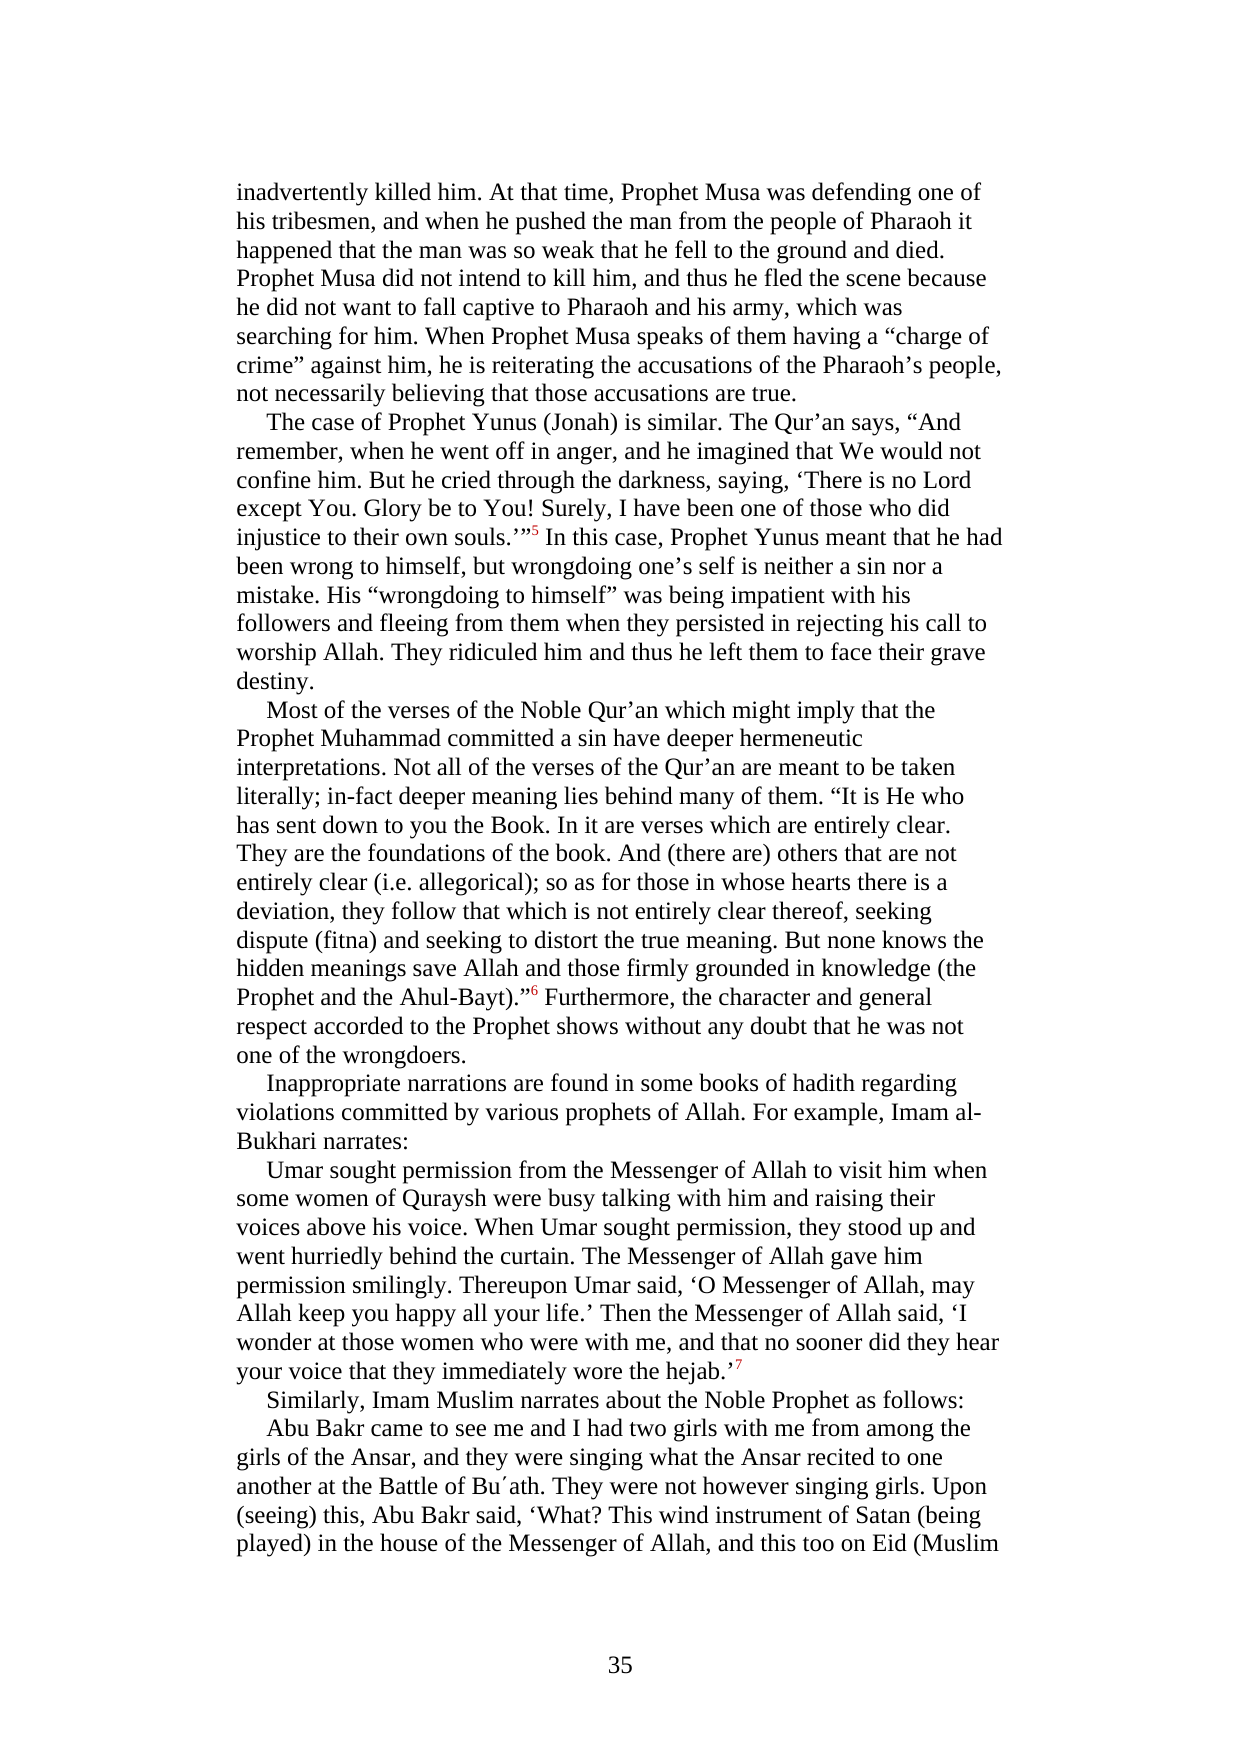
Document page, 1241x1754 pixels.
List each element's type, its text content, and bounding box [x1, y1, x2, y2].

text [236, 1413, 1004, 1557]
text Inappropriate narrations are found in some books of hadith regarding violations committed by various prophets of Allah. For example, Imam al-Bukhari narrates: [236, 1068, 1004, 1155]
text Umar sought permission from the Messenger of Allah to visit him when some women of Quraysh were busy talking with him and raising their voices above his voice. When Umar sought permission, they stood up and went hurriedly behind the curtain. The Messenger of Allah gave him permission smilingly. Thereupon Umar said, ‘O Messenger of Allah, may Allah keep you happy all your life.’ Then the Messenger of Allah said, ‘I wonder at those women who were with me, and that no sooner did they hear your voice that they immediately wore the hejab.’7 [236, 1155, 1004, 1385]
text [236, 177, 1004, 407]
text Most of the verses of the Noble Qur’an which might imply that the Prophet Muhammad committed a sin have deeper hermeneutic interpretations. Not all of the verses of the Qur’an are meant to be taken literally; in-fact deeper meaning lies behind many of them. “It is He who has sent down to you the Book. In it are verses which are entirely clear. They are the foundations of the book. And (there are) others that are not entirely clear (i.e. allegorical); so as for those in whose hearts there is a deviation, they follow that which is not entirely clear thereof, seeking dispute (fitna) and seeking to distort the true meaning. But none knows the hidden meanings save Allah and those firmly grounded in knowledge (the Prophet and the Ahul-Bayt).”6 Furthermore, the character and general respect accorded to the Prophet shows without any doubt that he was not one of the wrongdoers. [236, 695, 1004, 1068]
text The case of Prophet Yunus (Jonah) is similar. The Qur’an says, “And remember, when he went off in anger, and he imagined that We would not confine him. But he cried through the darkness, saying, ‘There is no Lord except You. Glory be to You! Surely, I have been one of those who did injustice to their own souls.’”5 In this case, Prophet Yunus meant that he had been wrong to himself, but wrongdoing one’s self is neither a sin nor a mistake. His “wrongdoing to himself” was being impatient with his followers and fleeing from them when they persisted in rejecting his call to worship Allah. They ridiculed him and thus he left them to face their grave destiny. [236, 407, 1004, 695]
text Similarly, Imam Muslim narrates about the Noble Prophet as follows: [236, 1385, 1004, 1413]
